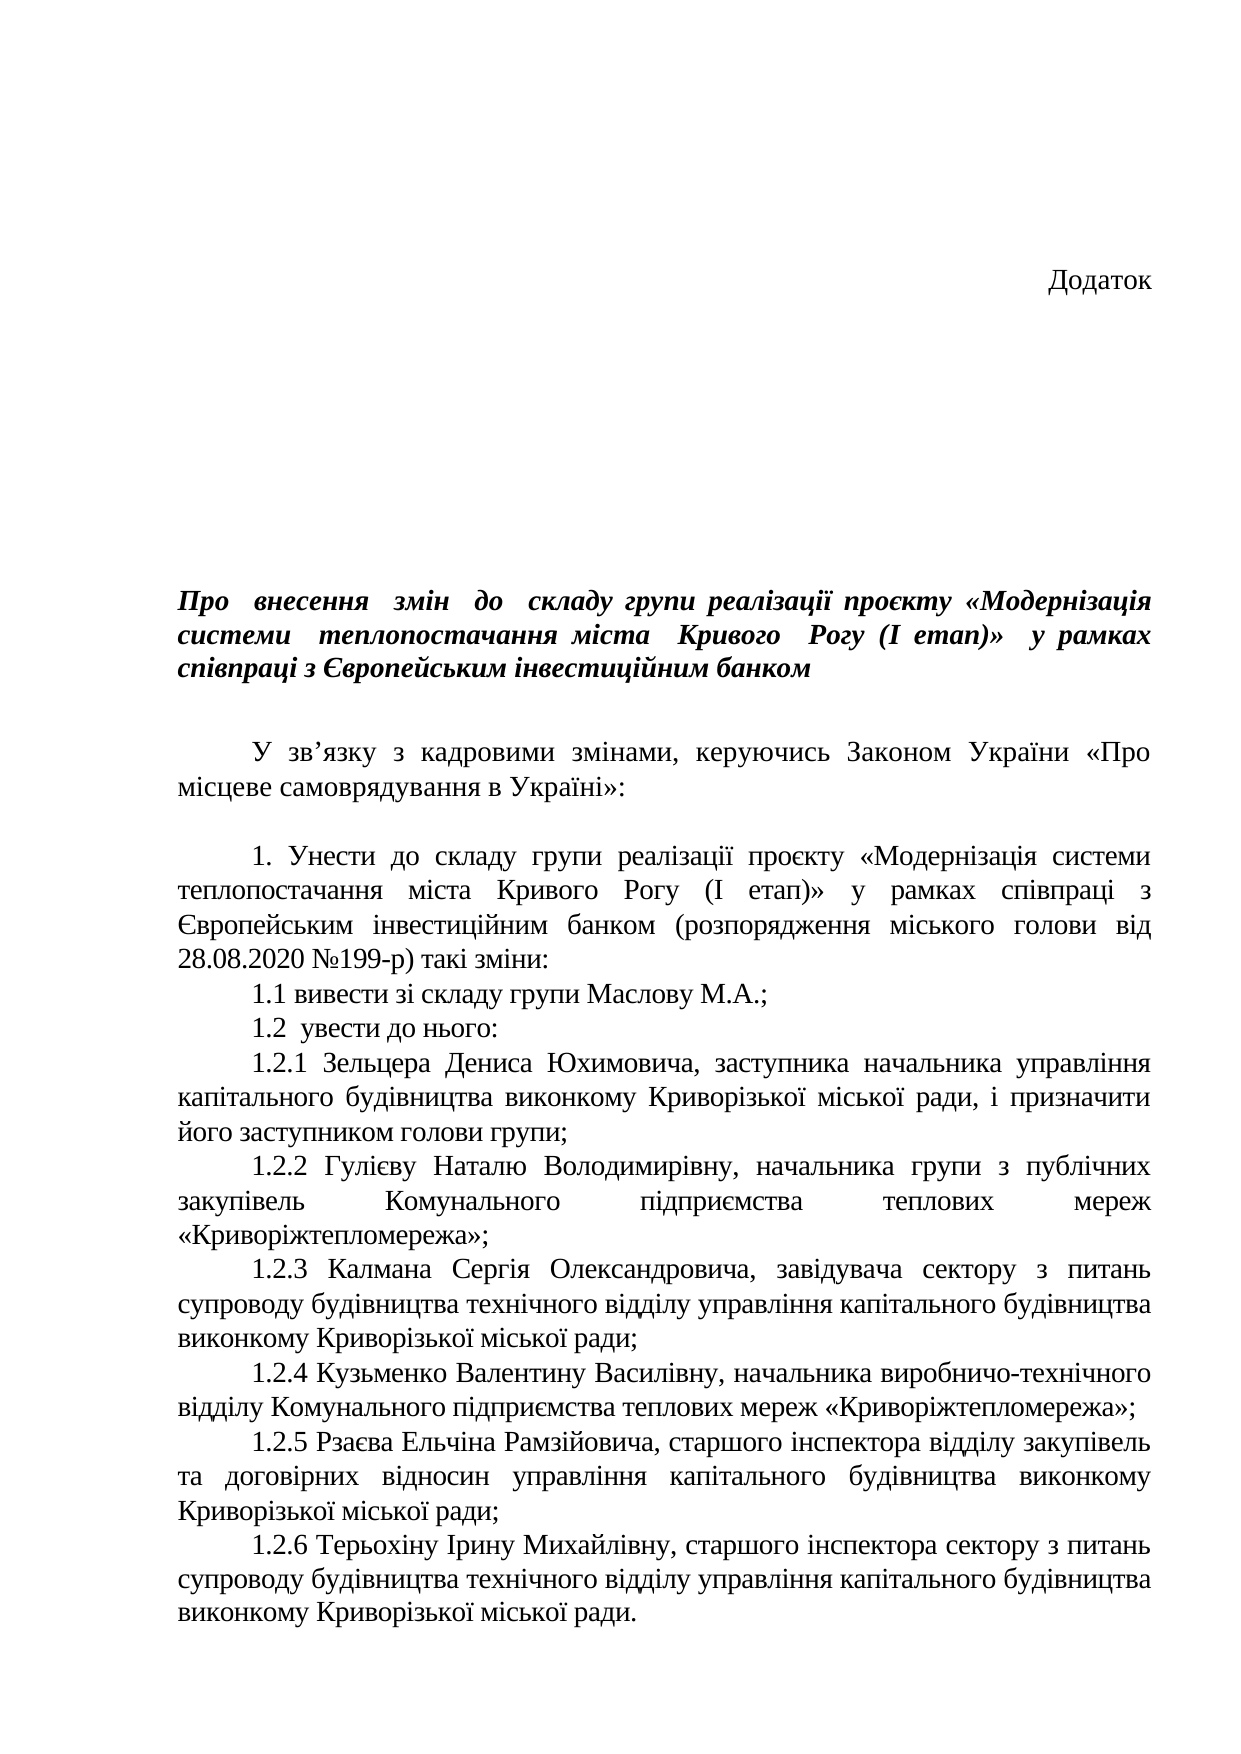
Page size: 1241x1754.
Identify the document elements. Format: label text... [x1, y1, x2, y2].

list 1.2.6 Терьохіну Ірину Михайлівну, старшого інспектора сектору з питань супроводу будівництва технічного відділу управління капітального будівництва виконкому Криворізької міської ради. [177, 1527, 1152, 1628]
text 1.2.1 Зельцера Дениса Юхимовича, заступника начальника управління капітального будівництва виконкому Криворізької міської ради, і призначити його заступником голови групи; [177, 1045, 1152, 1147]
text 1.2 увести до нього: [177, 1010, 1152, 1044]
text Додаток [177, 262, 1152, 296]
text 1.1 вивести зі складу групи Маслову М.А.; [177, 976, 1152, 1009]
text Про внесення змін до складу групи реалізації проєкту «Модернізація системи теплопостачання міста Кривого Рогу (I етап)» у рамках співпраці з Європейським інвестиційним банком [177, 583, 1152, 684]
text 1.2.3 Калмана Сергія Олександровича, завідувача сектору з питань супроводу будівництва технічного відділу управління капітального будівництва виконкому Криворізької міської ради; [177, 1252, 1152, 1354]
text 1. Унести до складу групи реалізації проєкту «Модернізація системи теплопостачання міста Кривого Рогу (I етап)» у рамках співпраці з Європейським інвестиційним банком (розпорядження міського голови від 28.08.2020 №199-р) такі зміни: [177, 838, 1152, 975]
text 1.2.2 Гулієву Наталю Володимирівну, начальника групи з публічних закупівель Комунального підприємства теплових мереж «Криворіжтепломережа»; [177, 1148, 1152, 1251]
text 1.2.4 Кузьменко Валентину Василівну, начальника виробничо-технічного відділу Комунального підприємства теплових мереж «Криворіжтепломережа»; [177, 1355, 1152, 1423]
text 1.2.5 Рзаєва Ельчіна Рамзійовича, старшого інспектора відділу закупівель та договірних відносин управління капітального будівництва виконкому Криворізької міської ради; [177, 1424, 1152, 1527]
text У зв’язку з кадровими змінами, керуючись Законом України «Про місцеве самоврядування в Україні»: [177, 734, 1152, 802]
